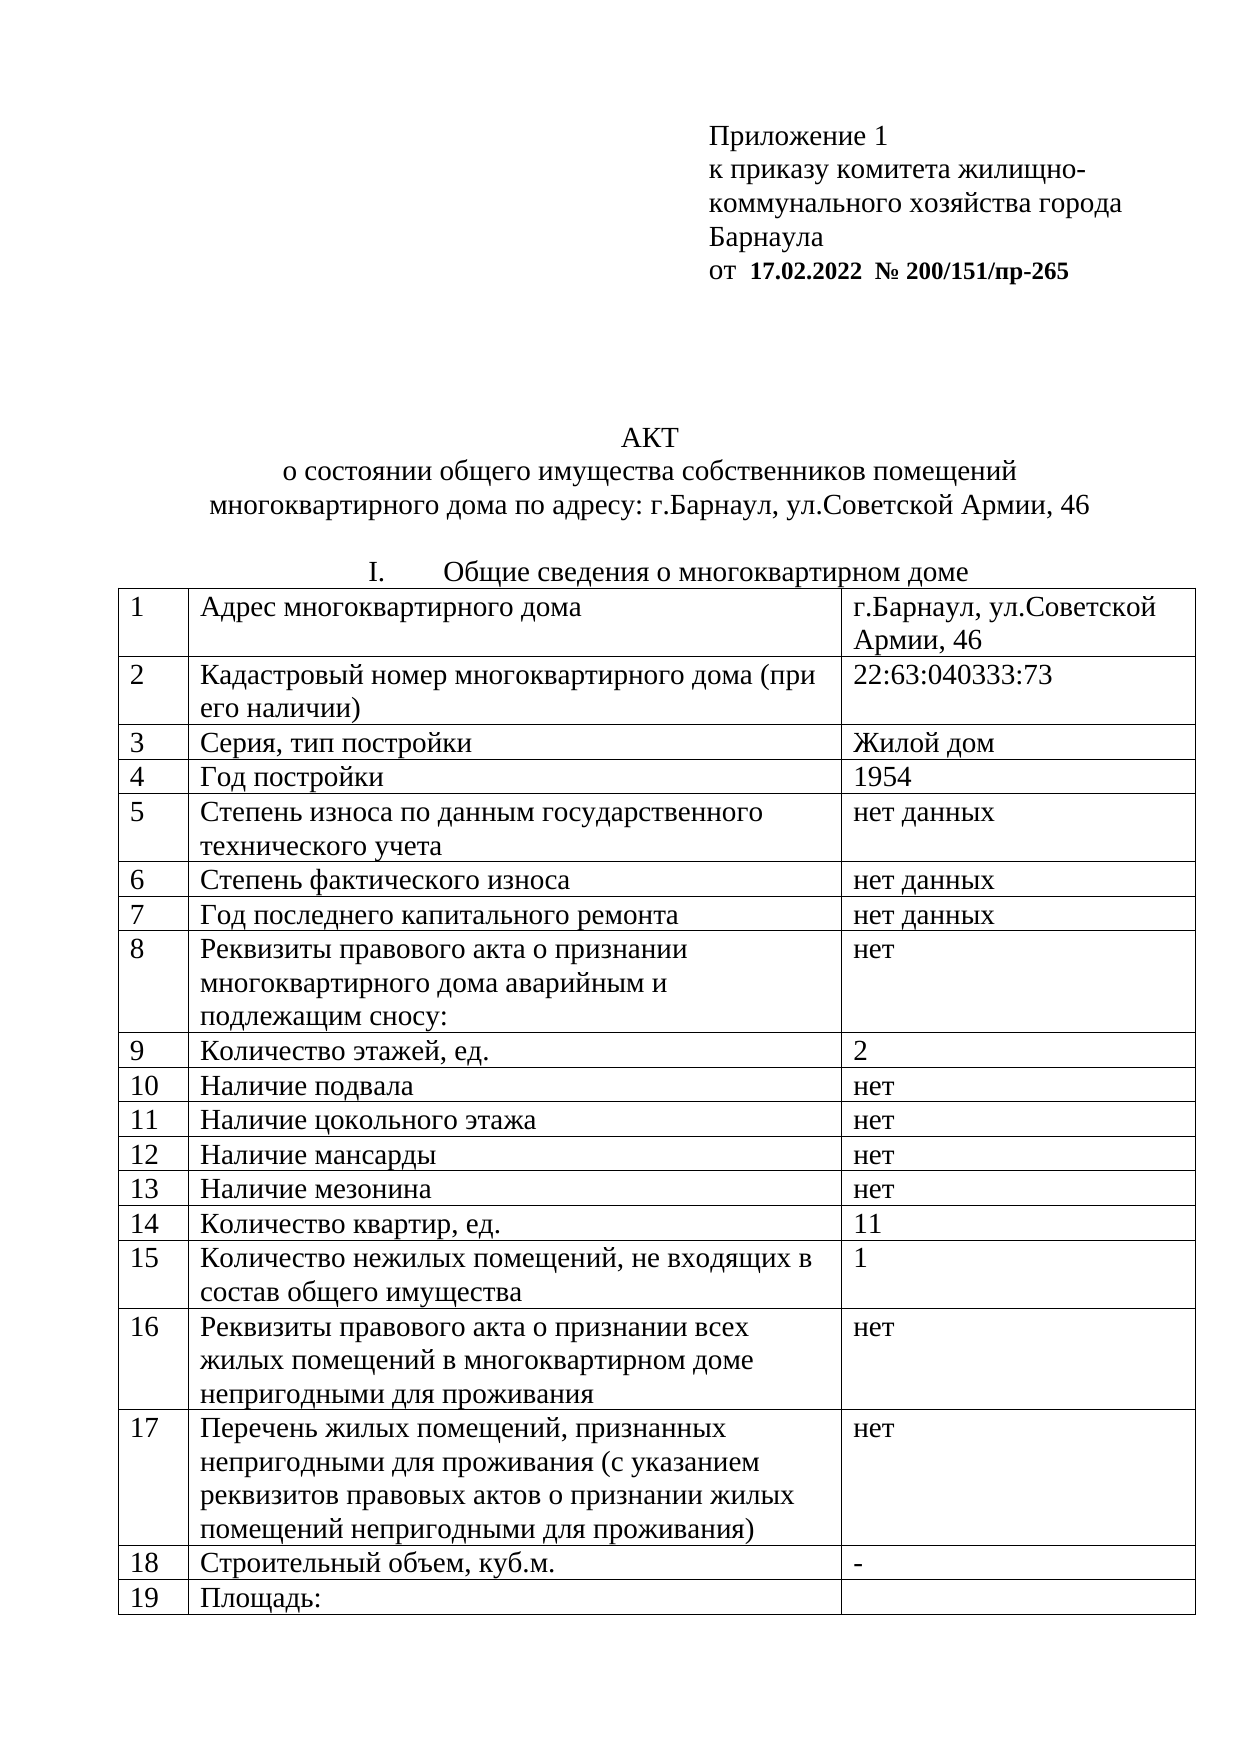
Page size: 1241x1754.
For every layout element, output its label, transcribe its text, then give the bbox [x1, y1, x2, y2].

table_cell 4 [119, 760, 188, 793]
table_cell 3 [119, 725, 188, 758]
table_cell Год последнего капитального ремонта [189, 897, 841, 930]
table_cell 22:63:040333:73 [842, 657, 1195, 724]
table_cell 2 [119, 657, 188, 724]
table_cell 1954 [842, 760, 1195, 793]
table_cell Степень износа по данным государственного технического учета [189, 794, 841, 861]
table_cell Строительный объем, куб.м. [189, 1546, 841, 1579]
table_cell Наличие мезонина [189, 1171, 841, 1205]
table_cell Реквизиты правового акта о признании многоквартирного дома аварийным и подлежащим сносу: [189, 931, 841, 1032]
table_cell Перечень жилых помещений, признанных непригодными для проживания (с указанием реквизитов правовых актов о признании жилых помещений непригодными для проживания) [189, 1410, 841, 1544]
table_cell Степень фактического износа [189, 862, 841, 896]
table_cell 1 [842, 1241, 1195, 1308]
table_cell 8 [119, 931, 188, 1032]
table_cell Количество нежилых помещений, не входящих в состав общего имущества [189, 1241, 841, 1308]
table_cell Жилой дом [842, 725, 1195, 758]
table_cell [842, 1580, 1195, 1614]
table_cell Количество этажей, ед. [189, 1033, 841, 1067]
list Общие сведения о многоквартирном доме [156, 554, 1181, 588]
table_cell 10 [119, 1068, 188, 1101]
table_cell Количество квартир, ед. [189, 1206, 841, 1239]
table_cell Год постройки [189, 760, 841, 793]
text о состоянии общего имущества собственников помещений [118, 453, 1181, 487]
text АКТ [118, 420, 1181, 453]
table_cell нет [842, 1309, 1195, 1409]
table_cell 19 [119, 1580, 188, 1614]
table_cell 5 [119, 794, 188, 861]
table_cell нет данных [842, 897, 1195, 930]
table_cell нет данных [842, 862, 1195, 896]
text к приказу комитета жилищно-коммунального хозяйства города Барнаула [709, 152, 1181, 252]
table_cell 11 [842, 1206, 1195, 1239]
table_cell Наличие мансарды [189, 1137, 841, 1170]
text Приложение 1 [709, 118, 1181, 152]
table_cell 7 [119, 897, 188, 930]
table_cell 2 [842, 1033, 1195, 1067]
table_cell Наличие цокольного этажа [189, 1102, 841, 1136]
table_cell нет [842, 1068, 1195, 1101]
table_cell - [842, 1546, 1195, 1579]
table_header Адрес многоквартирного дома [189, 589, 841, 656]
table_cell 14 [119, 1206, 188, 1239]
table_header г.Барнаул, ул.Советской Армии, 46 [842, 589, 1195, 656]
table_cell 17 [119, 1410, 188, 1544]
table_cell Серия, тип постройки [189, 725, 841, 758]
table_cell нет [842, 1171, 1195, 1205]
table_cell 9 [119, 1033, 188, 1067]
table_cell 13 [119, 1171, 188, 1205]
table_cell Реквизиты правового акта о признании всех жилых помещений в многоквартирном доме непригодными для проживания [189, 1309, 841, 1409]
table_cell 16 [119, 1309, 188, 1409]
table_cell Наличие подвала [189, 1068, 841, 1101]
table_cell Площадь: [189, 1580, 841, 1614]
text от 17.02.2022 № 200/151/пр-265 [118, 252, 1181, 286]
table_cell нет [842, 1137, 1195, 1170]
table_cell Кадастровый номер многоквартирного дома (при его наличии) [189, 657, 841, 724]
table_cell 15 [119, 1241, 188, 1308]
table_header 1 [119, 589, 188, 656]
table_cell нет [842, 1410, 1195, 1544]
table_cell нет [842, 931, 1195, 1032]
table_cell нет данных [842, 794, 1195, 861]
table_cell 11 [119, 1102, 188, 1136]
table_cell 12 [119, 1137, 188, 1170]
table_cell 6 [119, 862, 188, 896]
table_cell 18 [119, 1546, 188, 1579]
table_cell нет [842, 1102, 1195, 1136]
text многоквартирного дома по адресу: г.Барнаул, ул.Советской Армии, 46 [118, 487, 1181, 521]
